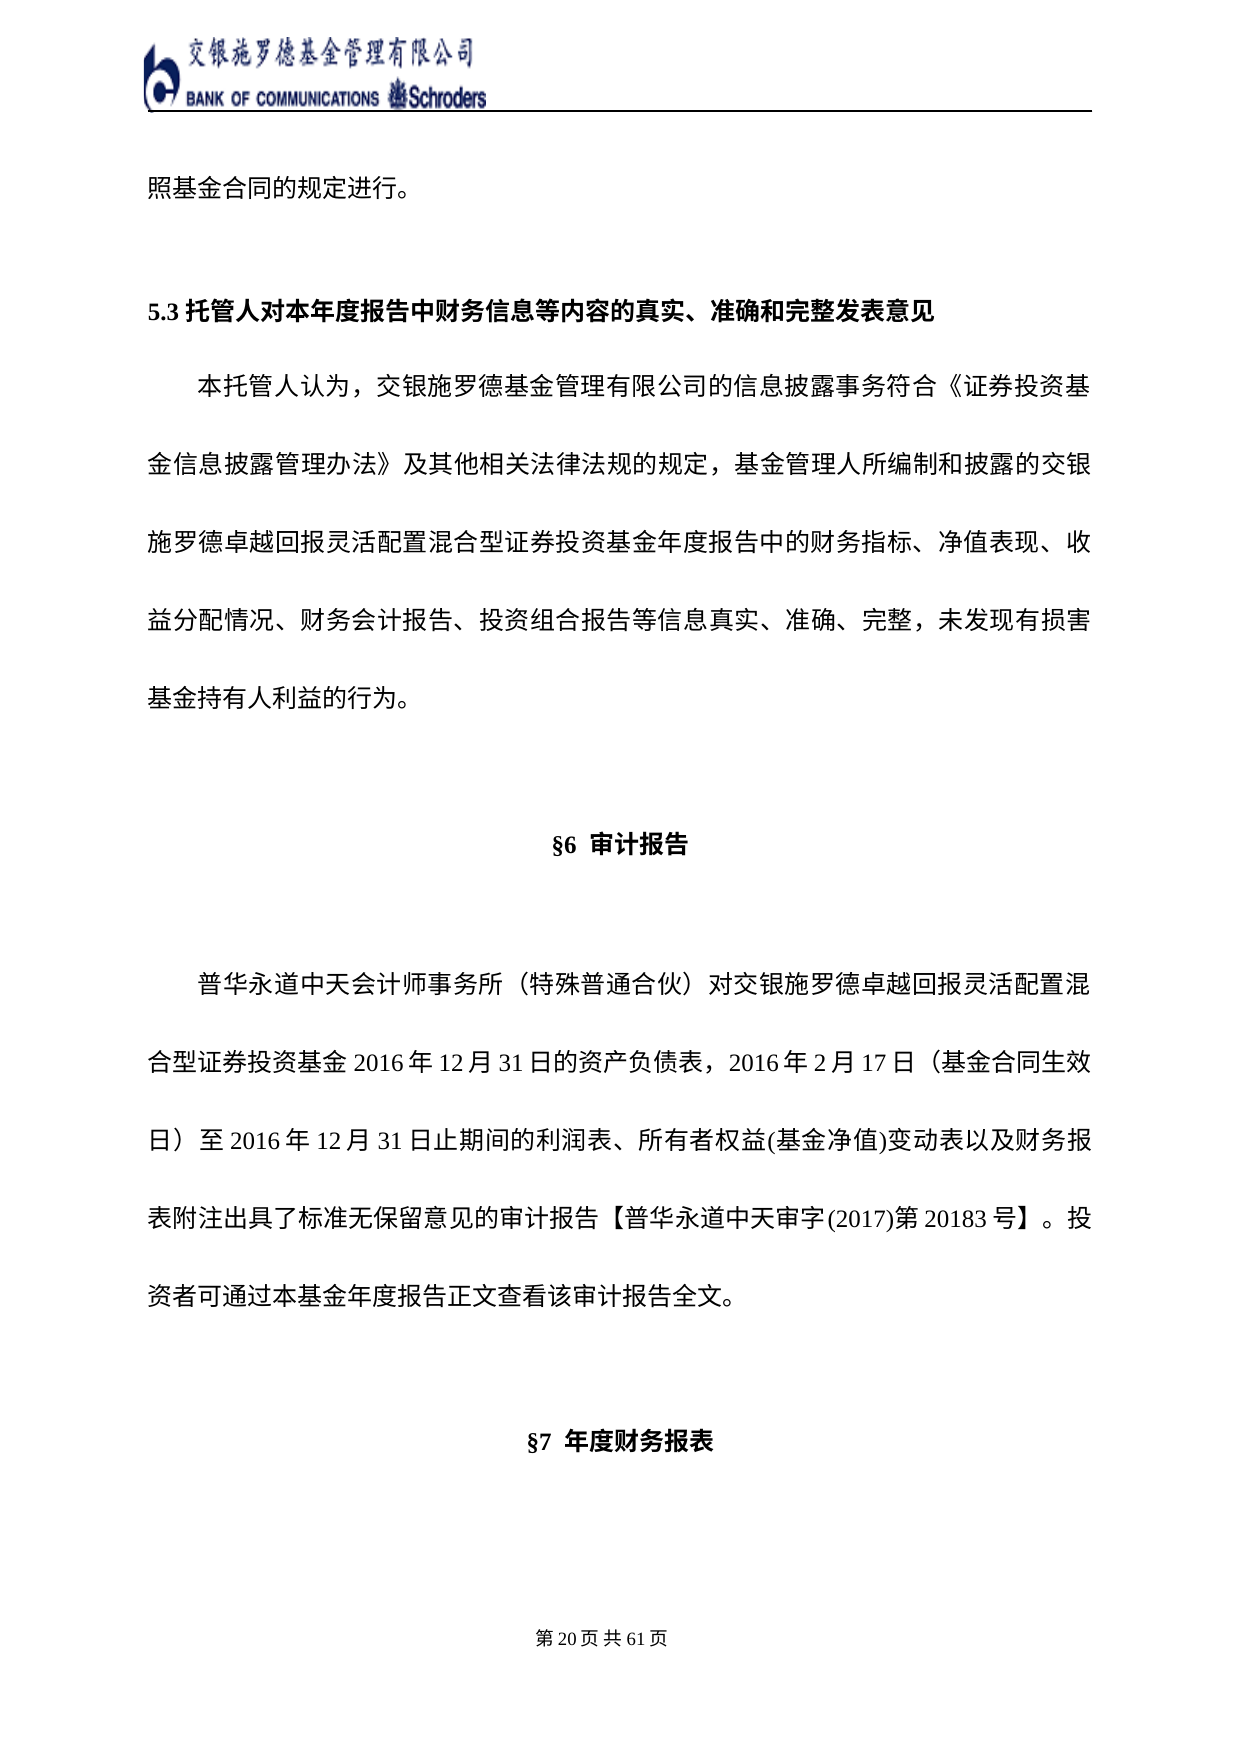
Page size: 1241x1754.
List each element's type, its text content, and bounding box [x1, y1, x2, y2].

subtitle §6 审计报告 [148, 810, 1092, 875]
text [148, 154, 1092, 219]
text 普华永道中天会计师事务所（特殊普通合伙）对交银施罗德卓越回报灵活配置混合型证券投资基金2016年12月31日的资产负债表，2016年2月17日（基金合同生效日）至2016年12月31日止期间的利润表、所有者权益(基金净值)变动表以及财务报表附注出具了标准无保留意见的审计报告【普华永道中天审字(2017)第20183号】。投资者可通过本基金年度报告正文查看该审计报告全文。 [148, 950, 1092, 1327]
text 本托管人认为，交银施罗德基金管理有限公司的信息披露事务符合《证券投资基金信息披露管理办法》及其他相关法律法规的规定，基金管理人所编制和披露的交银施罗德卓越回报灵活配置混合型证券投资基金年度报告中的财务指标、净值表现、收益分配情况、财务会计报告、投资组合报告等信息真实、准确、完整，未发现有损害基金持有人利益的行为。 [148, 352, 1092, 729]
subtitle 5.3 托管人对本年度报告中财务信息等内容的真实、准确和完整发表意见 [148, 277, 1092, 342]
subtitle §7 年度财务报表 [148, 1407, 1092, 1472]
picture [143, 37, 486, 113]
